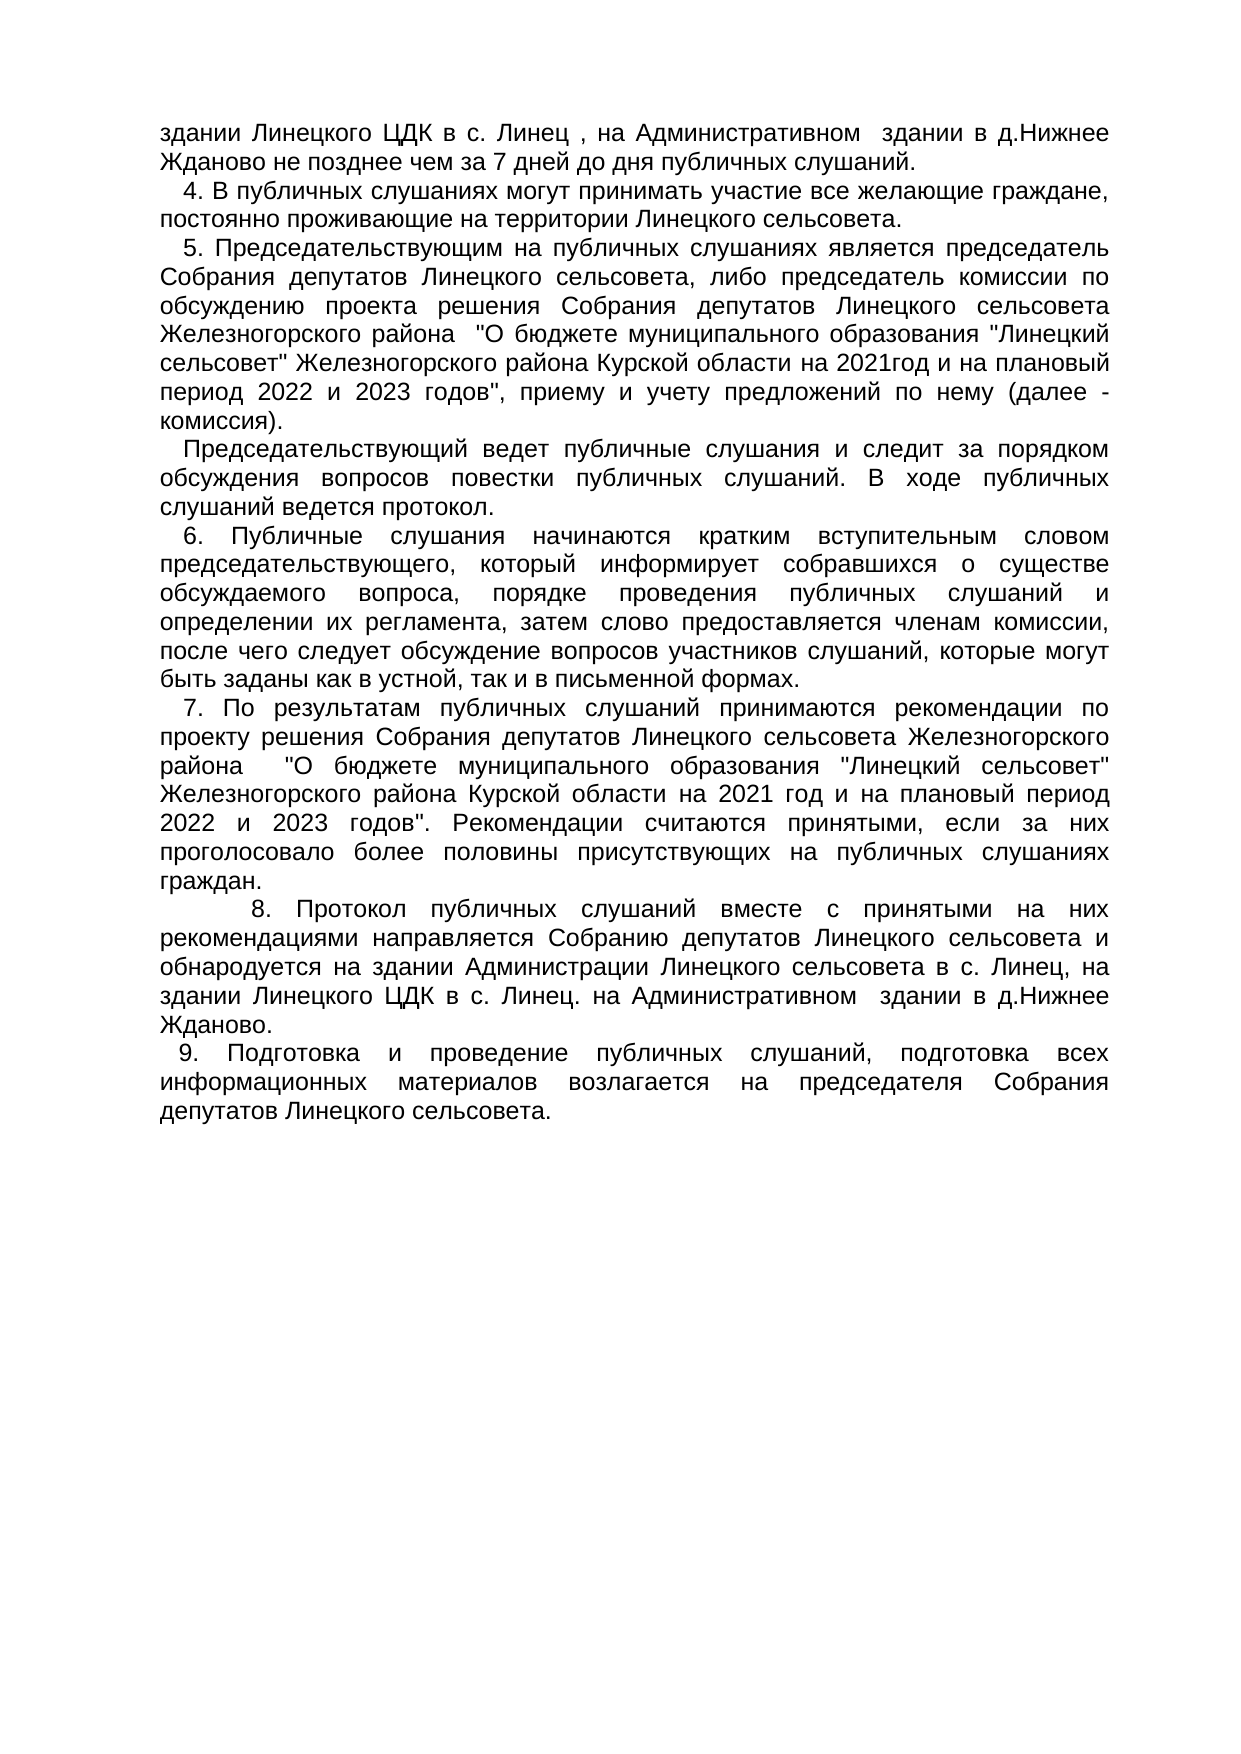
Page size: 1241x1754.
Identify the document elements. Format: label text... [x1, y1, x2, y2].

text 8. Протокол публичных слушаний вместе с принятыми на них рекомендациями направляется Собранию депутатов Линецкого сельсовета и обнародуется на здании Администрации Линецкого сельсовета в с. Линец, на здании Линецкого ЦДК в с. Линец. на Административном здании в д.Нижнее Жданово. [159, 894, 1110, 1038]
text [159, 118, 1110, 176]
text 7. По результатам публичных слушаний принимаются рекомендации по проекту решения Собрания депутатов Линецкого сельсовета Железногорского района "О бюджете муниципального образования "Линецкий сельсовет" Железногорского района Курской области на 2021 год и на плановый период 2022 и 2023 годов". Рекомендации считаются принятыми, если за них проголосовало более половины присутствующих на публичных слушаниях граждан. [159, 693, 1110, 894]
text 9. Подготовка и проведение публичных слушаний, подготовка всех информационных материалов возлагается на председателя Собрания депутатов Линецкого сельсовета. [159, 1038, 1110, 1124]
text 6. Публичные слушания начинаются кратким вступительным словом председательствующего, который информирует собравшихся о существе обсуждаемого вопроса, порядке проведения публичных слушаний и определении их регламента, затем слово предоставляется членам комиссии, после чего следует обсуждение вопросов участников слушаний, которые могут быть заданы как в устной, так и в письменной формах. [159, 521, 1110, 693]
text 5. Председательствующим на публичных слушаниях является председатель Собрания депутатов Линецкого сельсовета, либо председатель комиссии по обсуждению проекта решения Собрания депутатов Линецкого сельсовета Железногорского района "О бюджете муниципального образования "Линецкий сельсовет" Железногорского района Курской области на 2021год и на плановый период 2022 и 2023 годов", приему и учету предложений по нему (далее - комиссия). [159, 233, 1110, 434]
text 4. В публичных слушаниях могут принимать участие все желающие граждане, постоянно проживающие на территории Линецкого сельсовета. [159, 176, 1110, 233]
text Председательствующий ведет публичные слушания и следит за порядком обсуждения вопросов повестки публичных слушаний. В ходе публичных слушаний ведется протокол. [159, 434, 1110, 521]
